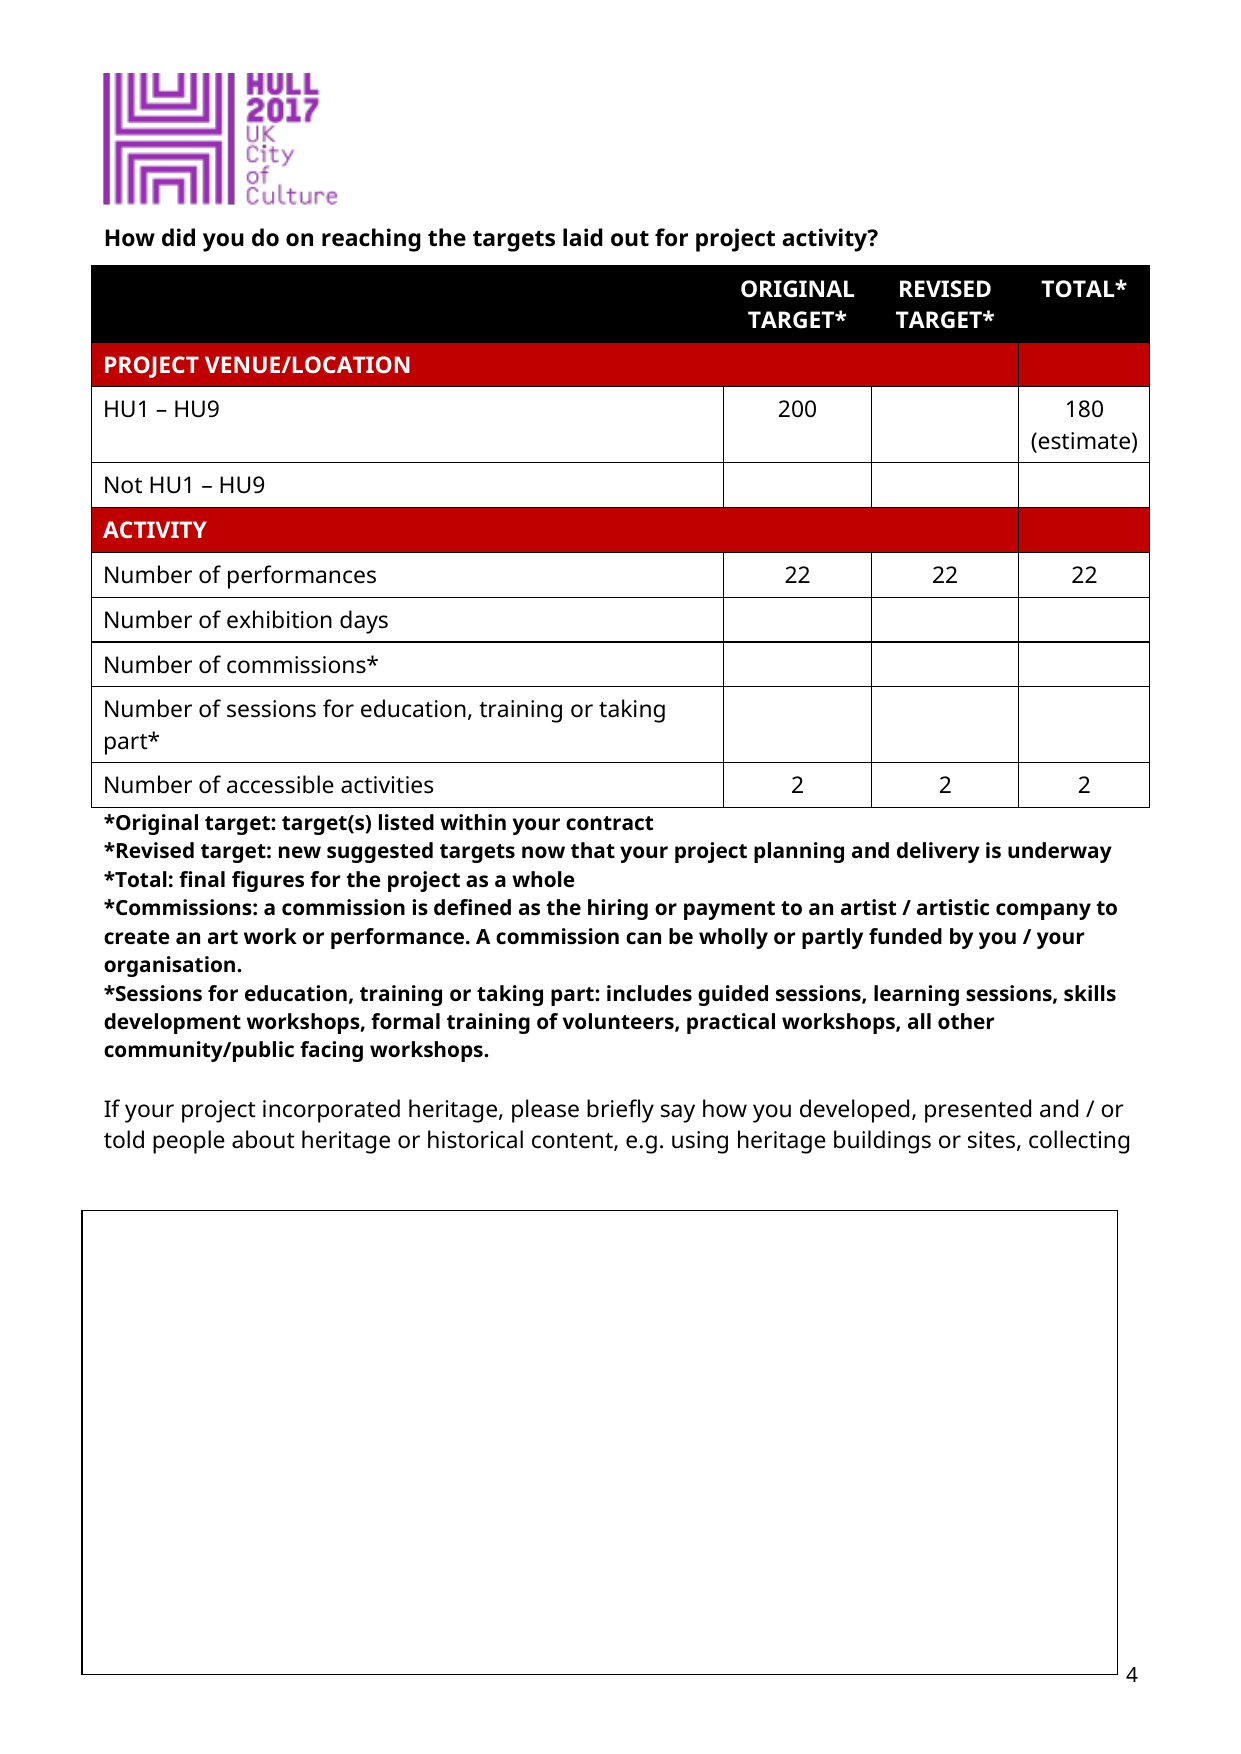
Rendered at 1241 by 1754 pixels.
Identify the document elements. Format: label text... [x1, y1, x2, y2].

table_header TOTAL* [1019, 266, 1149, 341]
table_cell [724, 643, 871, 686]
table_cell Not HU1 – HU9 [92, 463, 723, 507]
table_cell [1019, 598, 1149, 641]
table_cell [1019, 508, 1149, 552]
table_cell [1019, 463, 1149, 507]
table_cell ACTIVITY [92, 508, 1018, 552]
table_cell [872, 687, 1018, 762]
table_cell Number of performances [92, 553, 723, 597]
text *Original target: target(s) listed within your contract *Revised target: new suggested targets now that your project planning and delivery is underway *Total: final figures for the project as a whole *Commissions: a commission is defined as the hiring or payment to an artist / artistic company to create an art work or performance. A commission can be wholly or partly funded by you / your organisation. *Sessions for education, training or taking part: includes guided sessions, learning sessions, skills development workshops, formal training of volunteers, practical workshops, all other community/public facing workshops. [103, 808, 1138, 1064]
table_cell [724, 598, 871, 641]
table_cell 22 [724, 553, 871, 597]
table_header [92, 266, 723, 341]
table_cell [872, 598, 1018, 641]
table_cell Number of commissions* [92, 643, 723, 686]
table_cell Number of accessible activities [92, 763, 723, 807]
table_cell HU1 – HU9 [92, 387, 723, 462]
table_cell [872, 643, 1018, 686]
table_cell [872, 387, 1018, 462]
table_cell 2 [872, 763, 1018, 807]
text How did you do on reaching the targets laid out for project activity? [103, 222, 1138, 253]
table_cell 2 [1019, 763, 1149, 807]
table_cell 200 [724, 387, 871, 462]
table_cell 22 [872, 553, 1018, 597]
table_cell [724, 463, 871, 507]
table_cell [1019, 343, 1149, 386]
table_cell 22 [1019, 553, 1149, 597]
table_header REVISED TARGET* [872, 266, 1018, 341]
text If your project incorporated heritage, please briefly say how you developed, presented and / or told people about heritage or historical content, e.g. using heritage buildings or sites, collecting oral history (stories and memories), displaying historical artworks or collections, working with museums or archives, sharing or presenting historical stories or events. [103, 1093, 1138, 1156]
table_cell Number of exhibition days [92, 598, 723, 641]
table_cell 2 [724, 763, 871, 807]
table_cell PROJECT VENUE/LOCATION [92, 343, 1018, 386]
table_cell [872, 463, 1018, 507]
table_cell [724, 687, 871, 762]
table_cell Number of sessions for education, training or taking part* [92, 687, 723, 762]
table_header ORIGINAL TARGET* [724, 266, 871, 341]
table_cell [1019, 643, 1149, 686]
table_cell 180 (estimate) [1019, 387, 1149, 462]
table_cell [1019, 687, 1149, 762]
